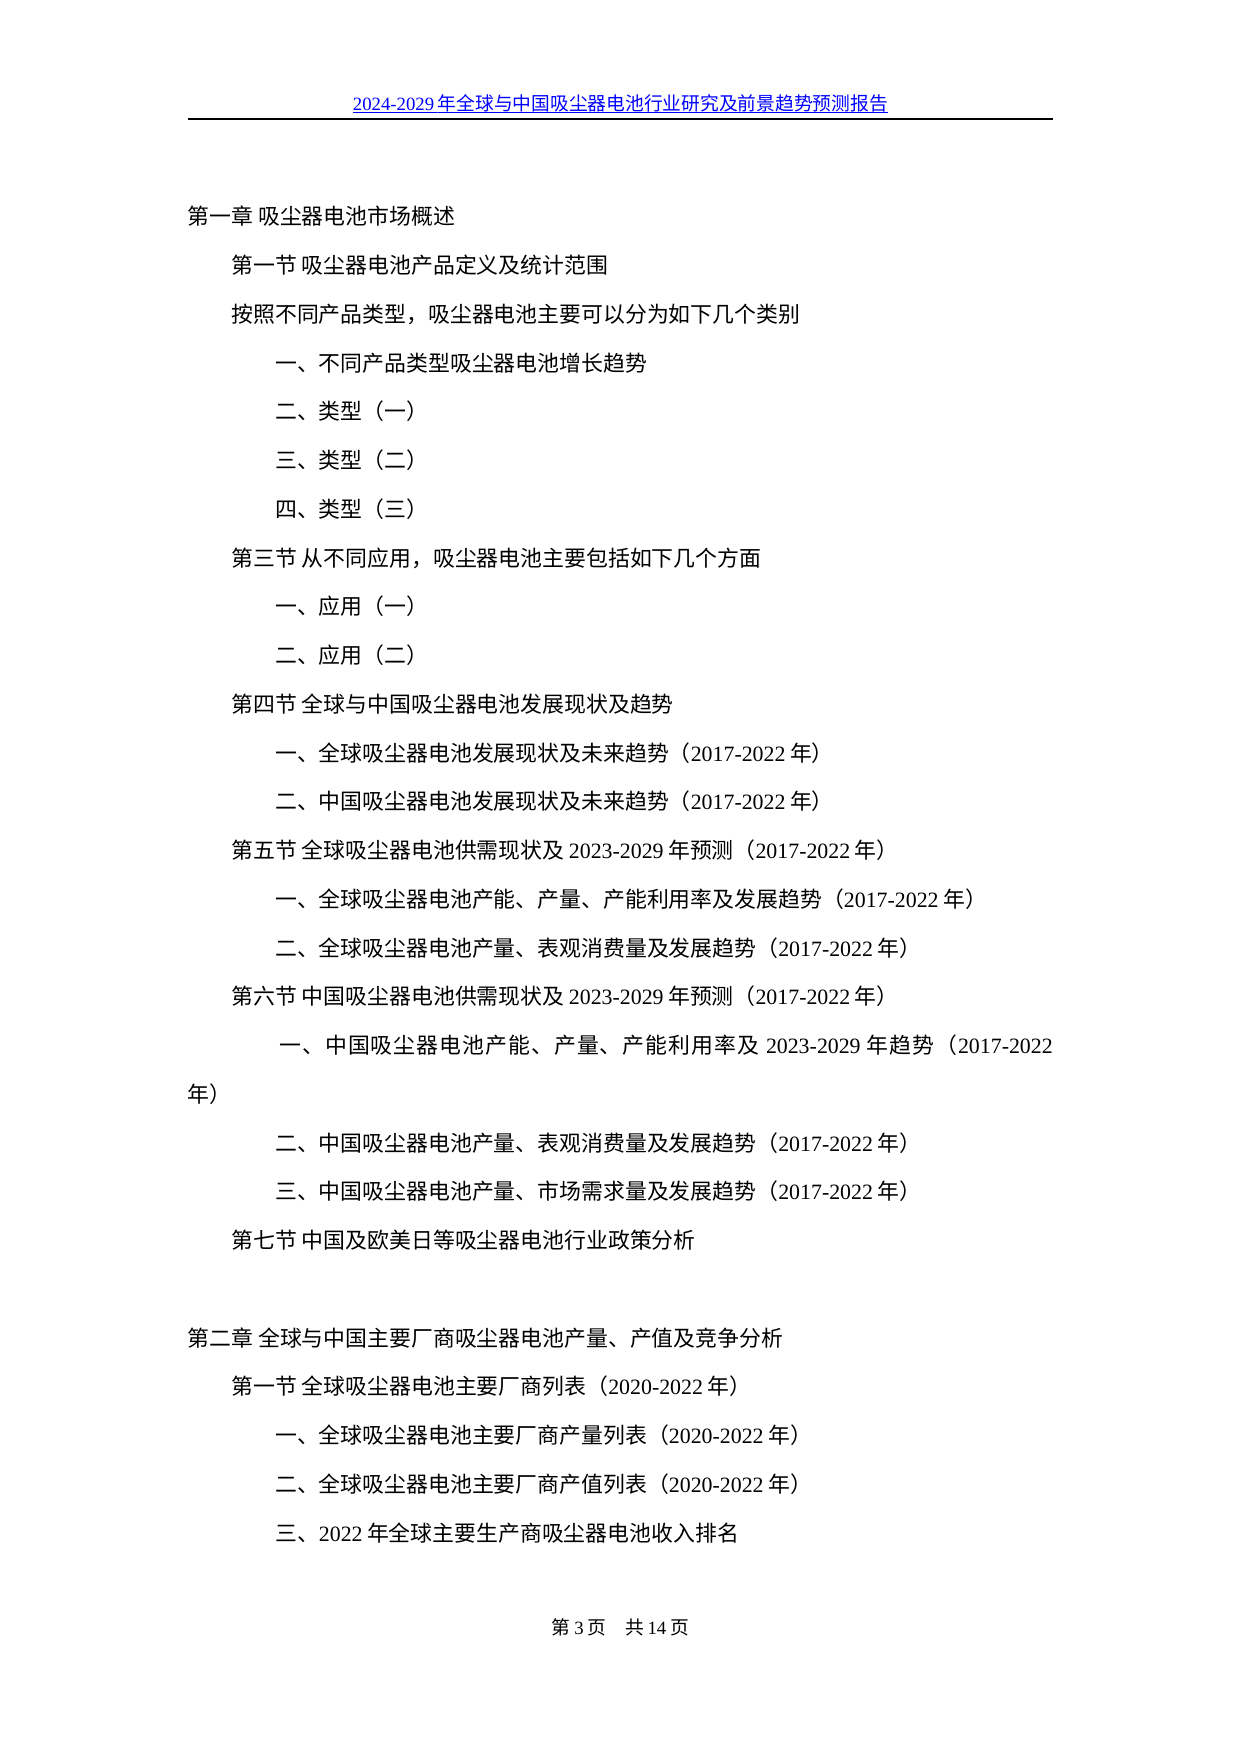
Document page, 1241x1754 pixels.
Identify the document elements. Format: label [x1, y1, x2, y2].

text [187, 150, 1053, 1548]
